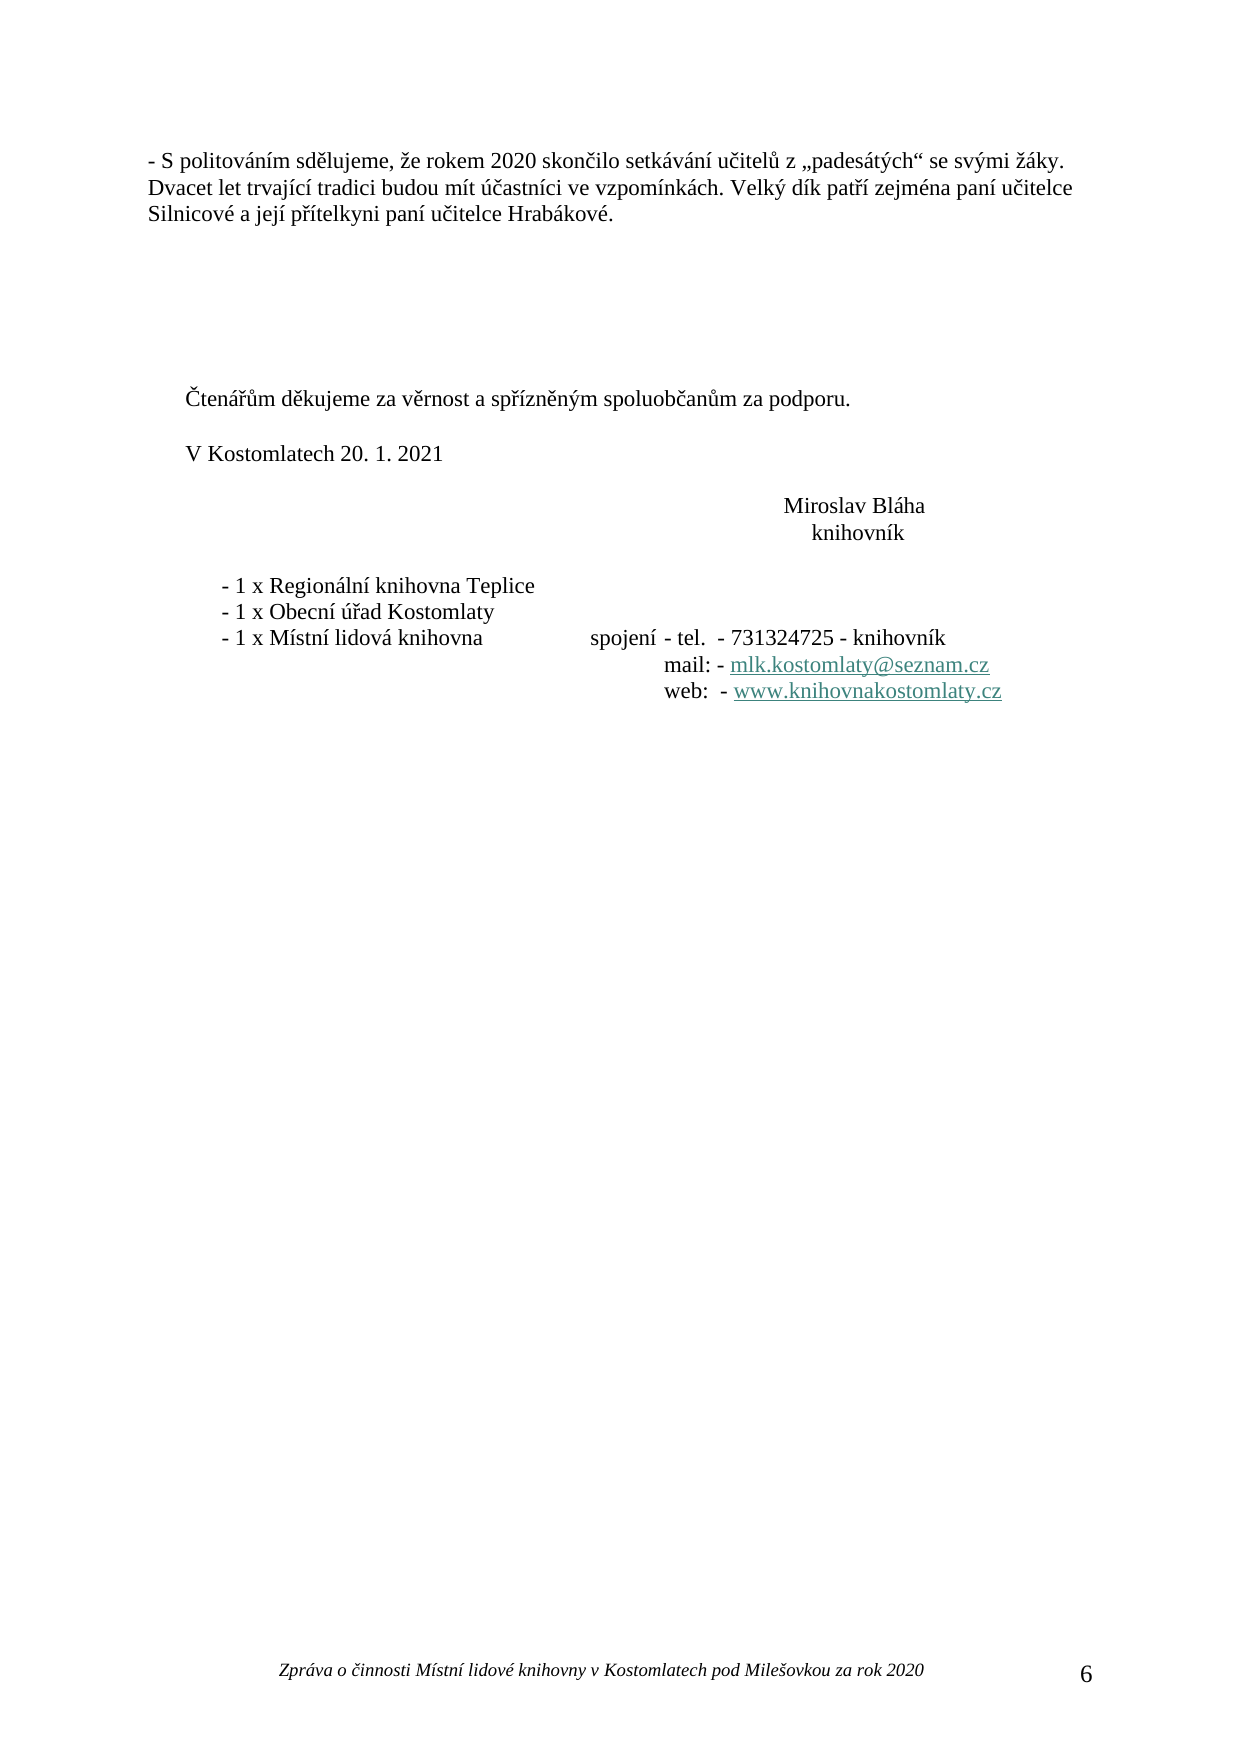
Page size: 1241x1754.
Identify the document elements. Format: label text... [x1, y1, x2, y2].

text - 1 x Obecní úřad Kostomlaty [148, 598, 1093, 624]
text knihovník [148, 519, 1093, 545]
title V Kostomlatech 20. 1. 2021 [185, 440, 1093, 466]
text Miroslav Bláha [148, 493, 1093, 519]
text - 1 x Regionální knihovna Teplice [148, 572, 1093, 598]
text web: - www.knihovnakostomlaty.cz [148, 677, 1093, 703]
text mail: - mlk.kostomlaty@seznam.cz [590, 651, 1093, 677]
text - 1 x Místní lidová knihovna spojení - tel. - 731324725 - knihovník [148, 624, 1093, 651]
text - S politováním sdělujeme, že rokem 2020 skončilo setkávání učitelů z „padesátých“ se svými žáky. Dvacet let trvající tradici budou mít účastníci ve vzpomínkách. Velký dík patří zejména paní učitelce Silnicové a její přítelkyni paní učitelce Hrabákové. [148, 148, 1093, 227]
title Čtenářům děkujeme za věrnost a spřízněným spoluobčanům za podporu. [185, 385, 1093, 411]
